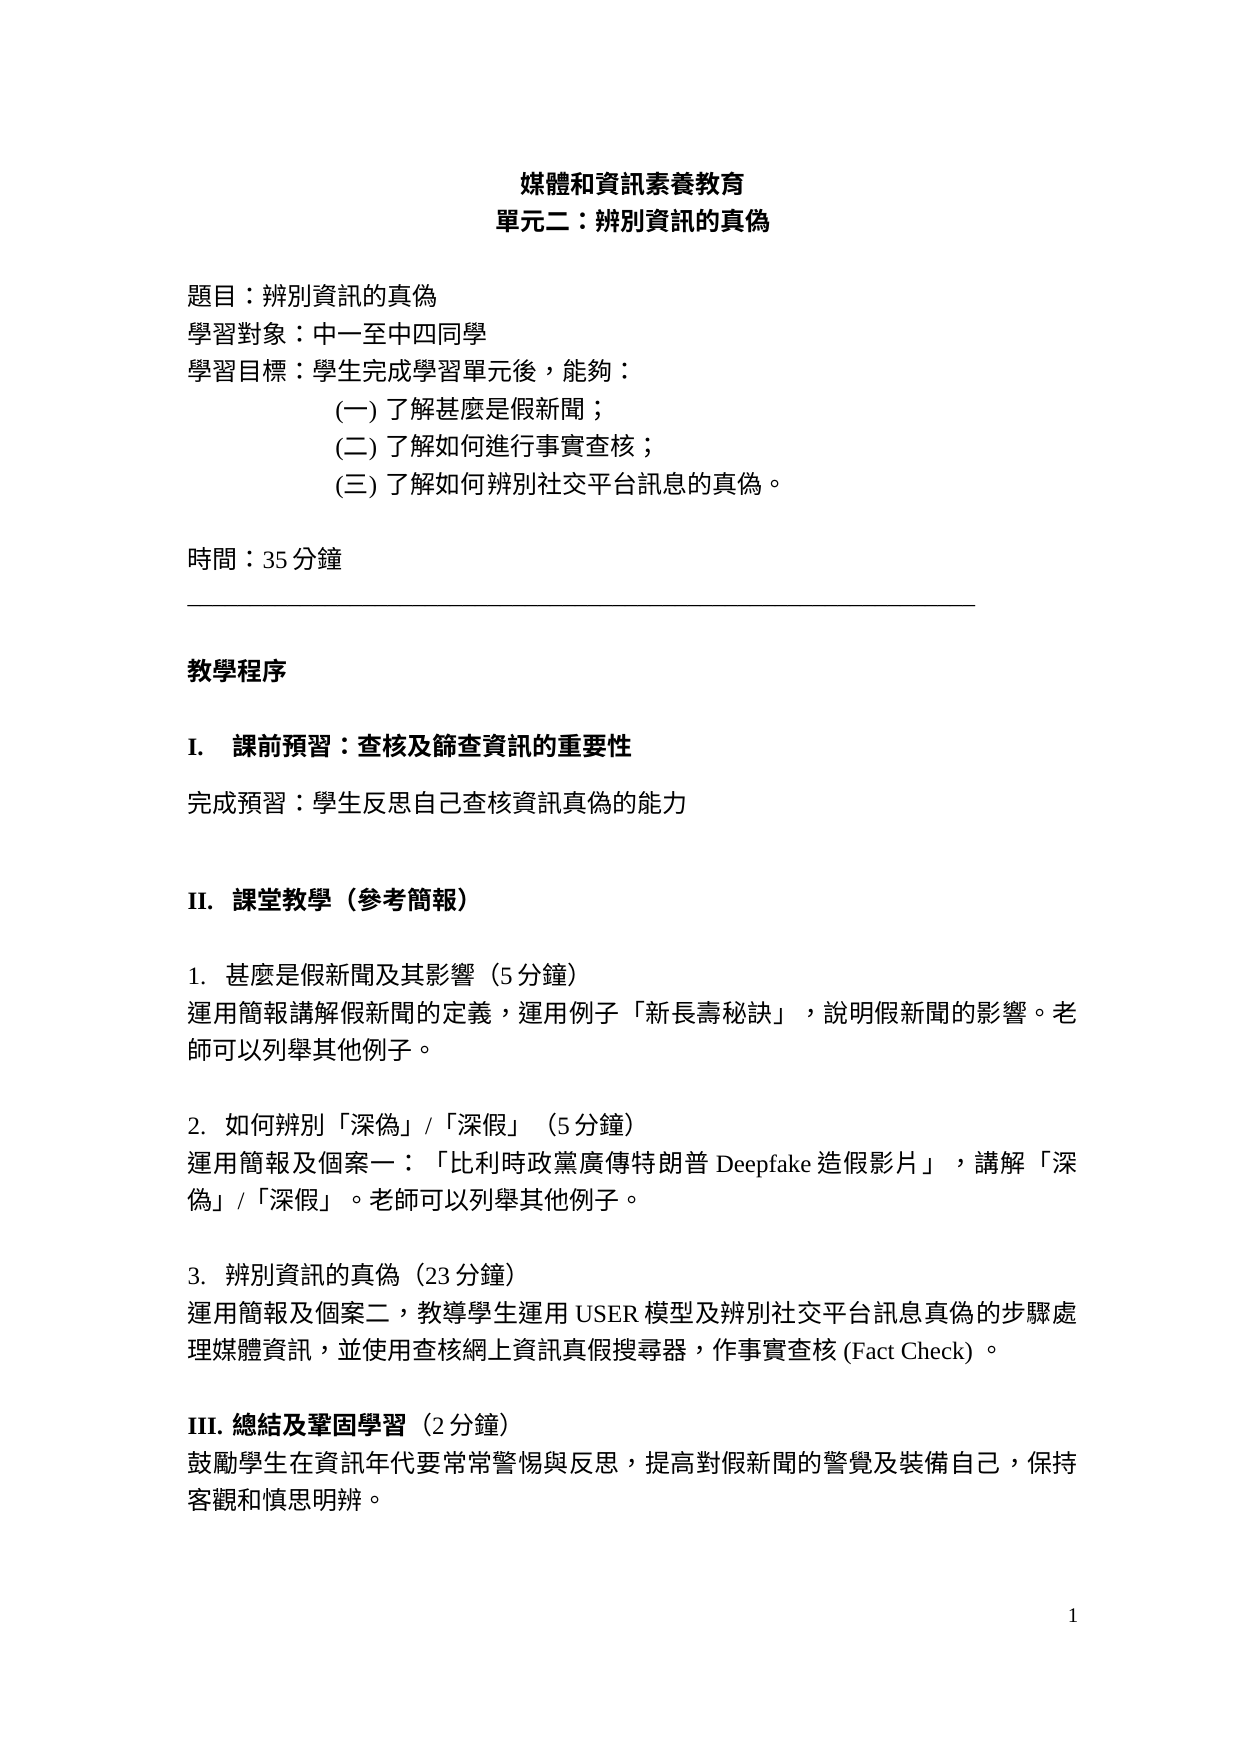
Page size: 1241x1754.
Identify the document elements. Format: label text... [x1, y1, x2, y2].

text 題目：辨別資訊的真偽 [187, 276, 1078, 314]
list 課前預習：查核及篩查資訊的重要性 [187, 726, 1078, 764]
text 時間：35分鐘 [187, 539, 1078, 576]
list 總結及鞏固學習（2分鐘） [187, 1405, 1078, 1442]
text 完成預習：學生反思自己查核資訊真偽的能力 [187, 783, 1078, 821]
list 了解如何進行事實查核； [335, 426, 1078, 464]
list 如何辨別「深偽」/「深假」（5分鐘） [187, 1105, 1078, 1142]
list 課堂教學（參考簡報） [187, 880, 1078, 917]
text 學習對象：中一至中四同學 [187, 314, 1078, 351]
list 了解如何 辨別社交平台訊息的真偽。 [335, 464, 1078, 501]
text 鼓勵學生在資訊年代要常常警惕與反思，提高對假新聞的警覺及裝備自己，保持客觀和慎思明辨。 [187, 1442, 1078, 1517]
list 辨別資訊的真偽（23分鐘） [187, 1255, 1078, 1292]
text 媒體和資訊素養教育 [187, 164, 1078, 201]
text 運用簡報講解假新聞的定義，運用例子「新長壽秘訣」，說明假新聞的影響。老師可以列舉其他例子。 [187, 992, 1078, 1067]
list 甚麼是假新聞及其影響（5分鐘） [187, 955, 1078, 992]
text 學習目標：學生完成學習單元後，能夠： [187, 351, 1078, 389]
text 教學程序 [187, 651, 1078, 689]
text _______________________________________________________________ [187, 576, 1078, 614]
text 單元二：辨別資訊的真偽 [187, 201, 1078, 239]
text 運用簡報及個案一：「比利時政黨廣傳特朗普Deepfake造假影片」，講解「深偽」/「深假」。老師可以列舉其他例子。 [187, 1142, 1078, 1217]
list 了解甚麼是假新聞； [335, 389, 1078, 426]
text 運用簡報及個案二，教導學生運用USER模型及辨別社交平台訊息真偽的步驟處理媒體資訊，並使用查核網上資訊真假搜尋器，作事實查核 (Fact Check) 。 [187, 1292, 1078, 1367]
